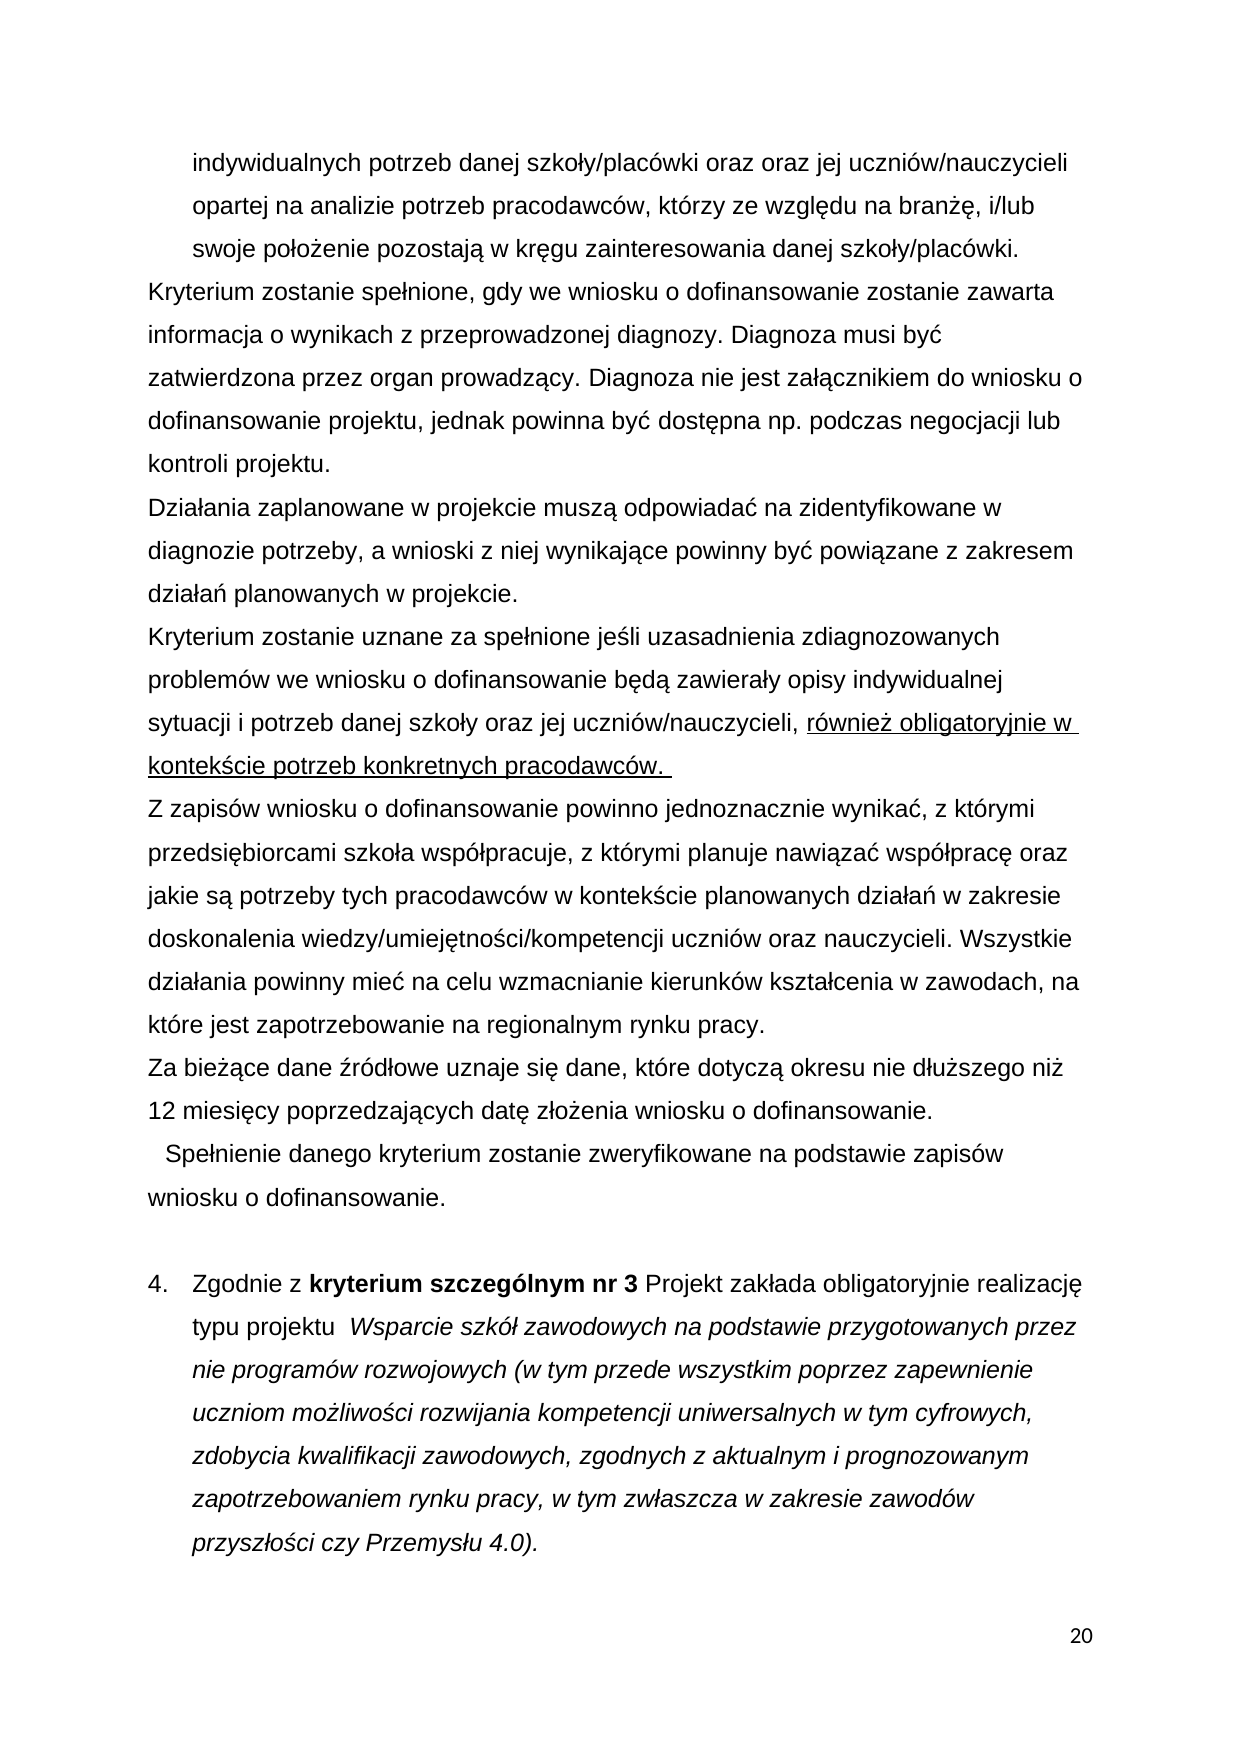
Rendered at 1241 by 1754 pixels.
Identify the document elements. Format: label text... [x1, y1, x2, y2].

text Spełnienie danego kryterium zostanie zweryfikowane na podstawie zapisów wniosku o dofinansowanie. [148, 1139, 1093, 1211]
list Kryterium zostanie spełnione, gdy we wniosku o dofinansowanie zostanie zawarta informacja o wynikach z przeprowadzonej diagnozy. Diagnoza musi być zatwierdzona przez organ prowadzący. Diagnoza nie jest załącznikiem do wniosku o dofinansowanie projektu, jednak powinna być dostępna np. podczas negocjacji lub kontroli projektu. [148, 277, 1093, 478]
list Zgodnie z kryterium szczególnym nr 3 Projekt zakłada obligatoryjnie realizację typu projektu Wsparcie szkół zawodowych na podstawie przygotowanych przez nie programów rozwojowych (w tym przede wszystkim poprzez zapewnienie uczniom możliwości rozwijania kompetencji uniwersalnych w tym cyfrowych, zdobycia kwalifikacji zawodowych, zgodnych z aktualnym i prognozowanym zapotrzebowaniem rynku pracy, w tym zwłaszcza w zakresie zawodów przyszłości czy Przemysłu 4.0). [148, 1269, 1093, 1556]
list Za bieżące dane źródłowe uznaje się dane, które dotyczą okresu nie dłuższego niż 12 miesięcy poprzedzających datę złożenia wniosku o dofinansowanie. [148, 1053, 1093, 1125]
list Z zapisów wniosku o dofinansowanie powinno jednoznacznie wynikać, z którymi przedsiębiorcami szkoła współpracuje, z którymi planuje nawiązać współpracę oraz jakie są potrzeby tych pracodawców w kontekście planowanych działań w zakresie doskonalenia wiedzy/umiejętności/kompetencji uczniów oraz nauczycieli. Wszystkie działania powinny mieć na celu wzmacnianie kierunków kształcenia w zawodach, na które jest zapotrzebowanie na regionalnym rynku pracy. [148, 794, 1093, 1039]
list Działania zaplanowane w projekcie muszą odpowiadać na zidentyfikowane w diagnozie potrzeby, a wnioski z niej wynikające powinny być powiązane z zakresem działań planowanych w projekcie. [148, 493, 1093, 608]
list Kryterium zostanie uznane za spełnione jeśli uzasadnienia zdiagnozowanych problemów we wniosku o dofinansowanie będą zawierały opisy indywidualnej sytuacji i potrzeb danej szkoły oraz jej uczniów/nauczycieli, również obligatoryjnie w kontekście potrzeb konkretnych pracodawców. [148, 622, 1093, 780]
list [148, 148, 1093, 263]
